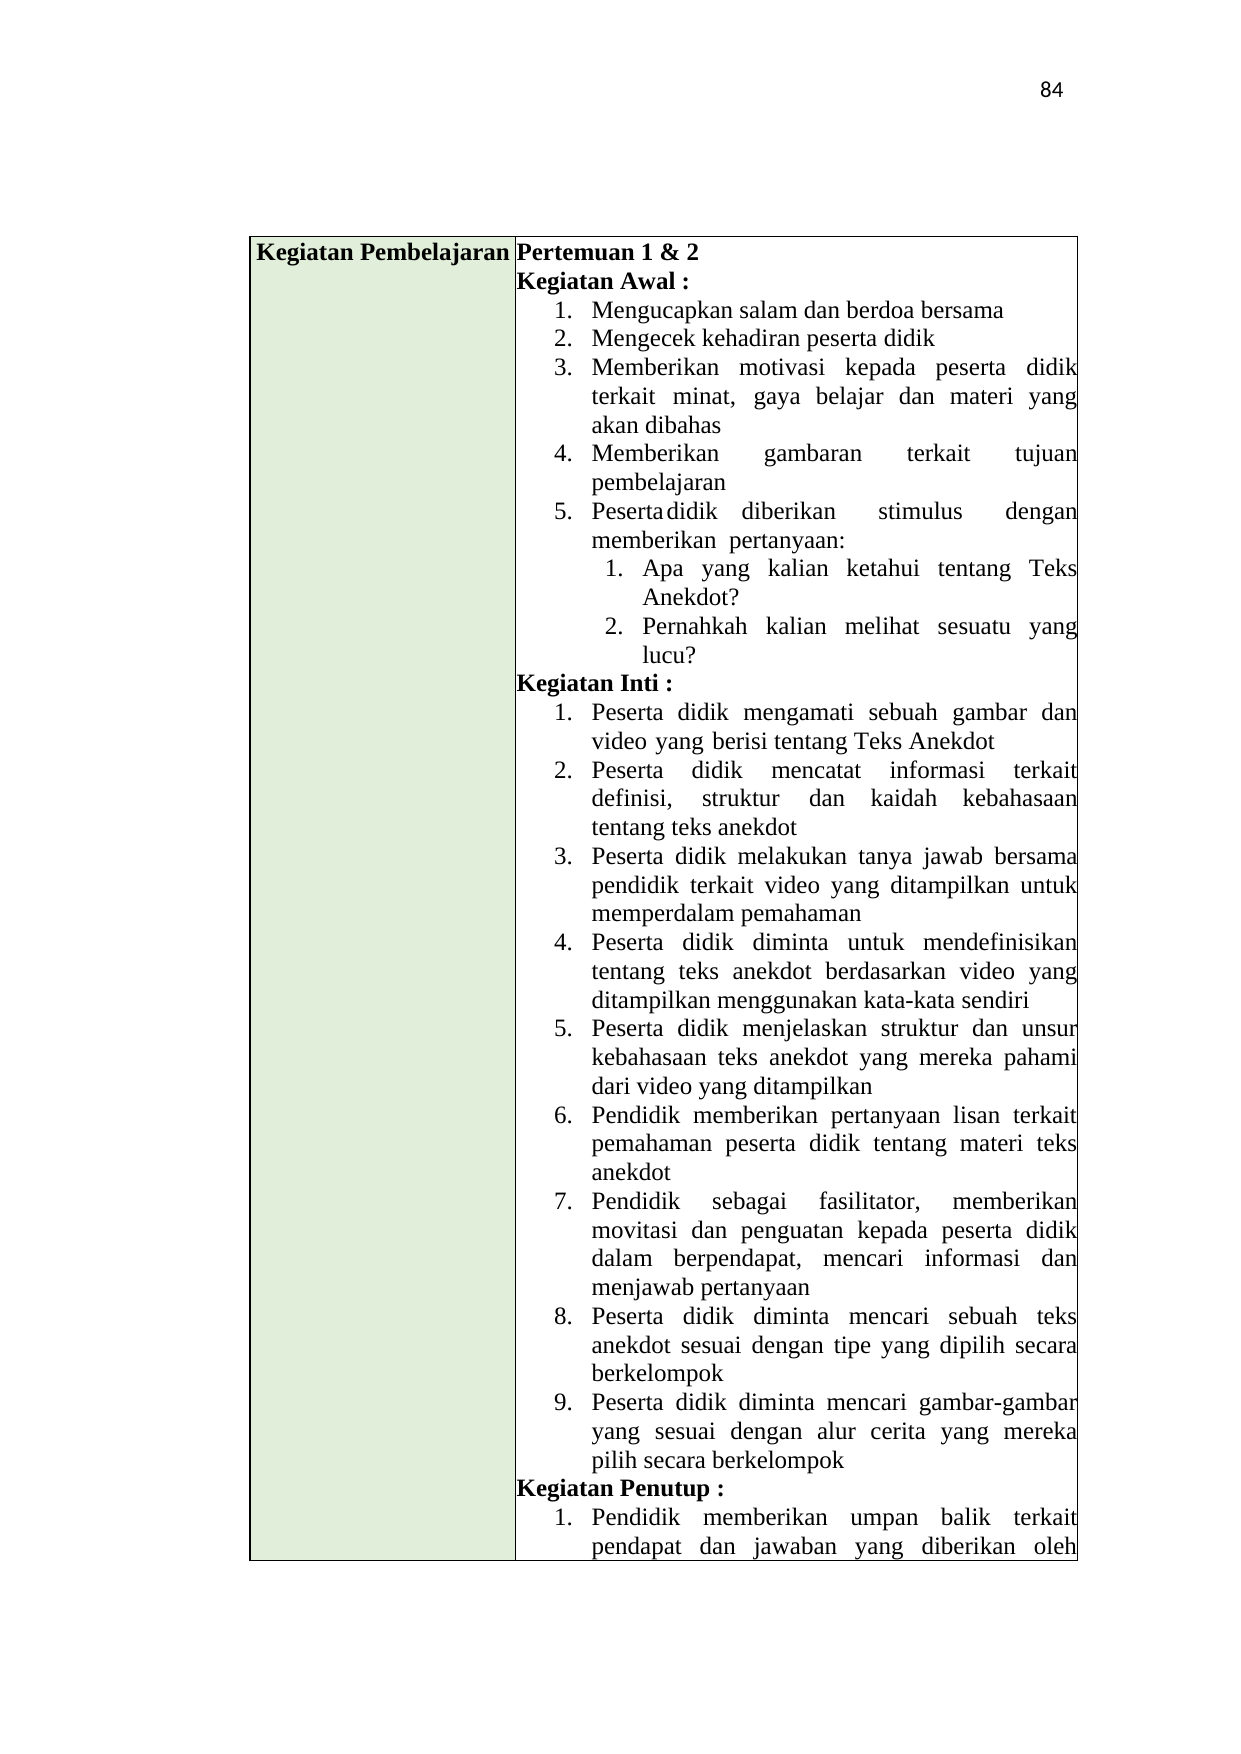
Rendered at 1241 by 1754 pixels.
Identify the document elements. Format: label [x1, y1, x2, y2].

table_cell [251, 237, 515, 1560]
table_cell [516, 237, 1077, 1560]
